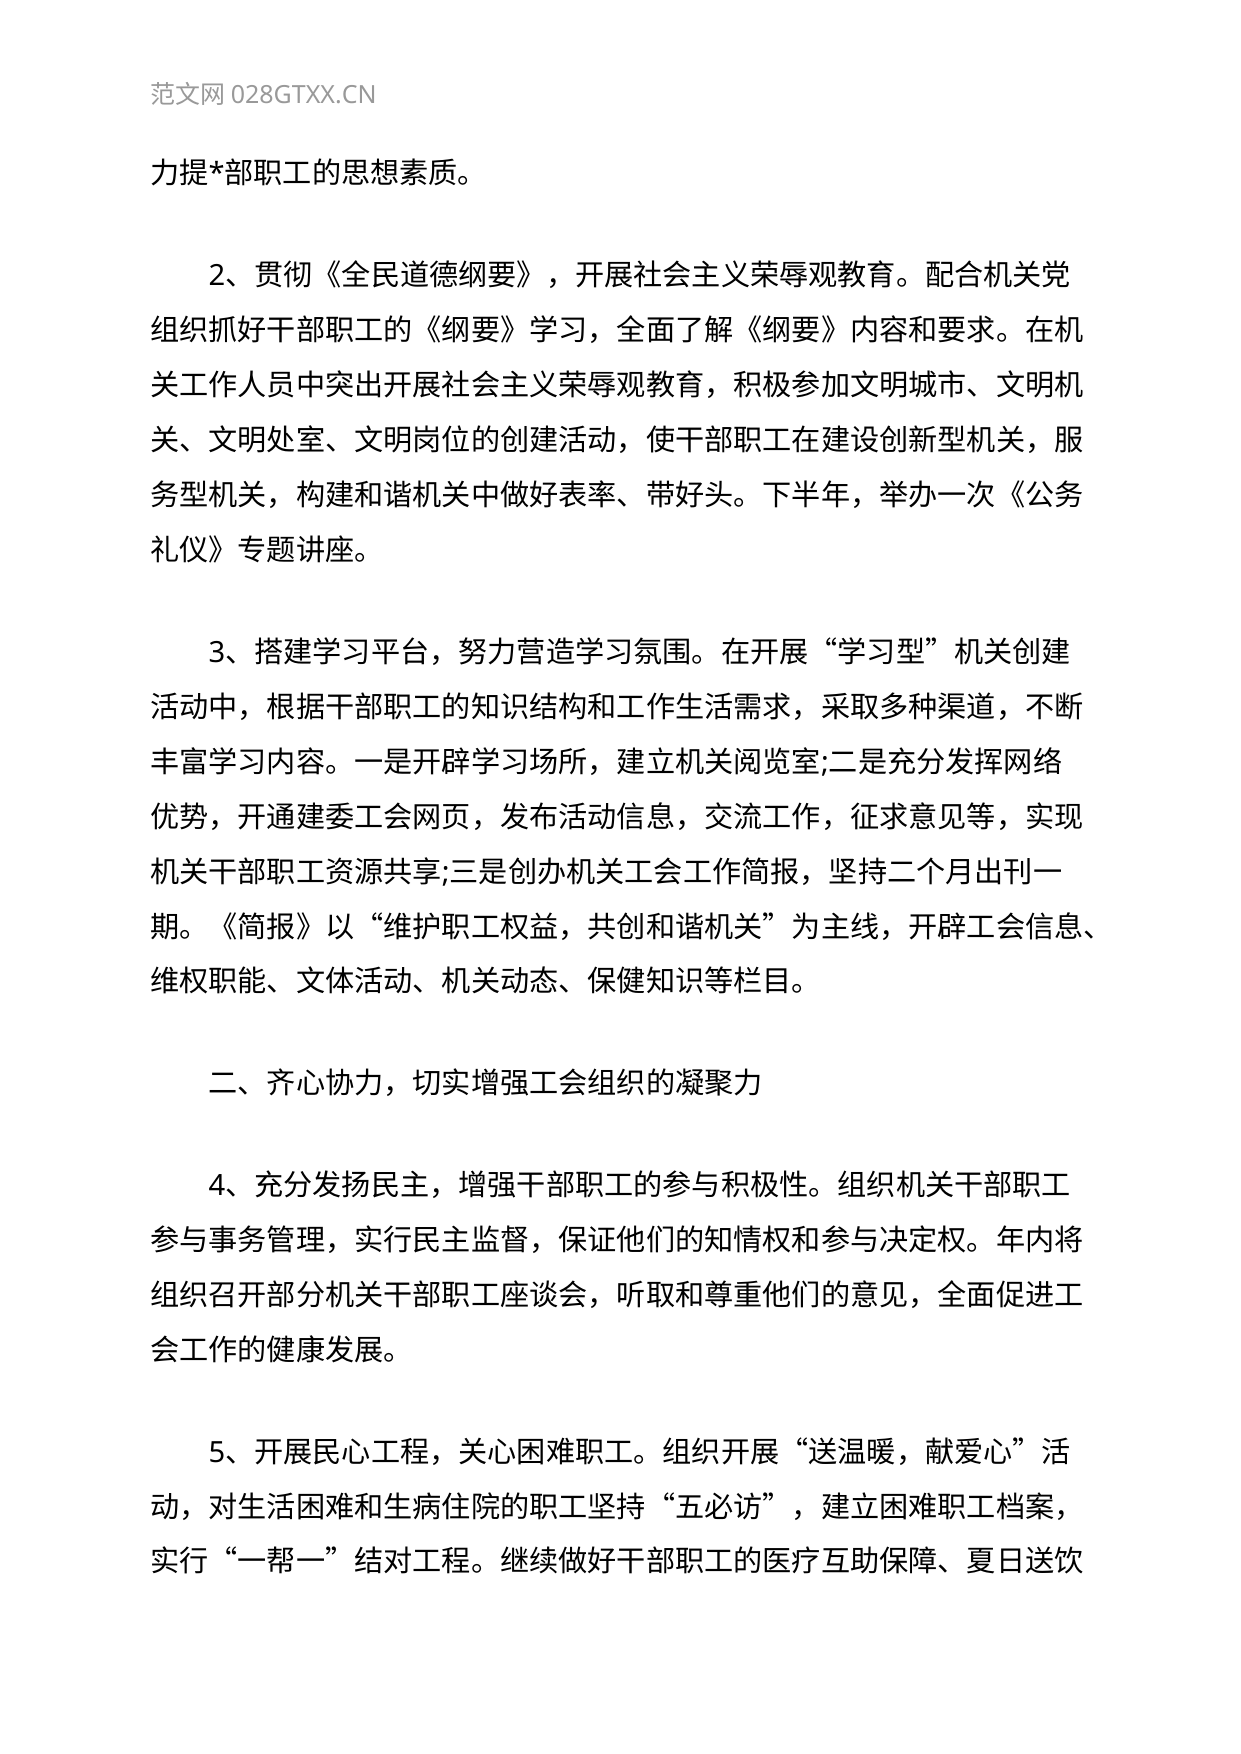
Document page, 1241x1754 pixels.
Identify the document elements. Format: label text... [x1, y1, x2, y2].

text 2、贯彻《全民道德纲要》，开展社会主义荣辱观教育。配合机关党组织抓好干部职工的《纲要》学习，全面了解《纲要》内容和要求。在机关工作人员中突出开展社会主义荣辱观教育，积极参加文明城市、文明机关、文明处室、文明岗位的创建活动，使干部职工在建设创新型机关，服务型机关，构建和谐机关中做好表率、带好头。下半年，举办一次《公务礼仪》专题讲座。 [150, 252, 1090, 569]
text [150, 150, 1090, 192]
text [150, 1428, 1090, 1580]
text 二、齐心协力，切实增强工会组织的凝聚力 [150, 1060, 1090, 1102]
text 4、充分发扬民主，增强干部职工的参与积极性。组织机关干部职工参与事务管理，实行民主监督，保证他们的知情权和参与决定权。年内将组织召开部分机关干部职工座谈会，听取和尊重他们的意见，全面促进工会工作的健康发展。 [150, 1162, 1090, 1369]
text 3、搭建学习平台，努力营造学习氛围。在开展“学习型”机关创建活动中，根据干部职工的知识结构和工作生活需求，采取多种渠道，不断丰富学习内容。一是开辟学习场所，建立机关阅览室;二是充分发挥网络优势，开通建委工会网页，发布活动信息，交流工作，征求意见等，实现机关干部职工资源共享;三是创办机关工会工作简报，坚持二个月出刊一期。《简报》以“维护职工权益，共创和谐机关”为主线，开辟工会信息、维权职能、文体活动、机关动态、保健知识等栏目。 [150, 628, 1090, 1000]
